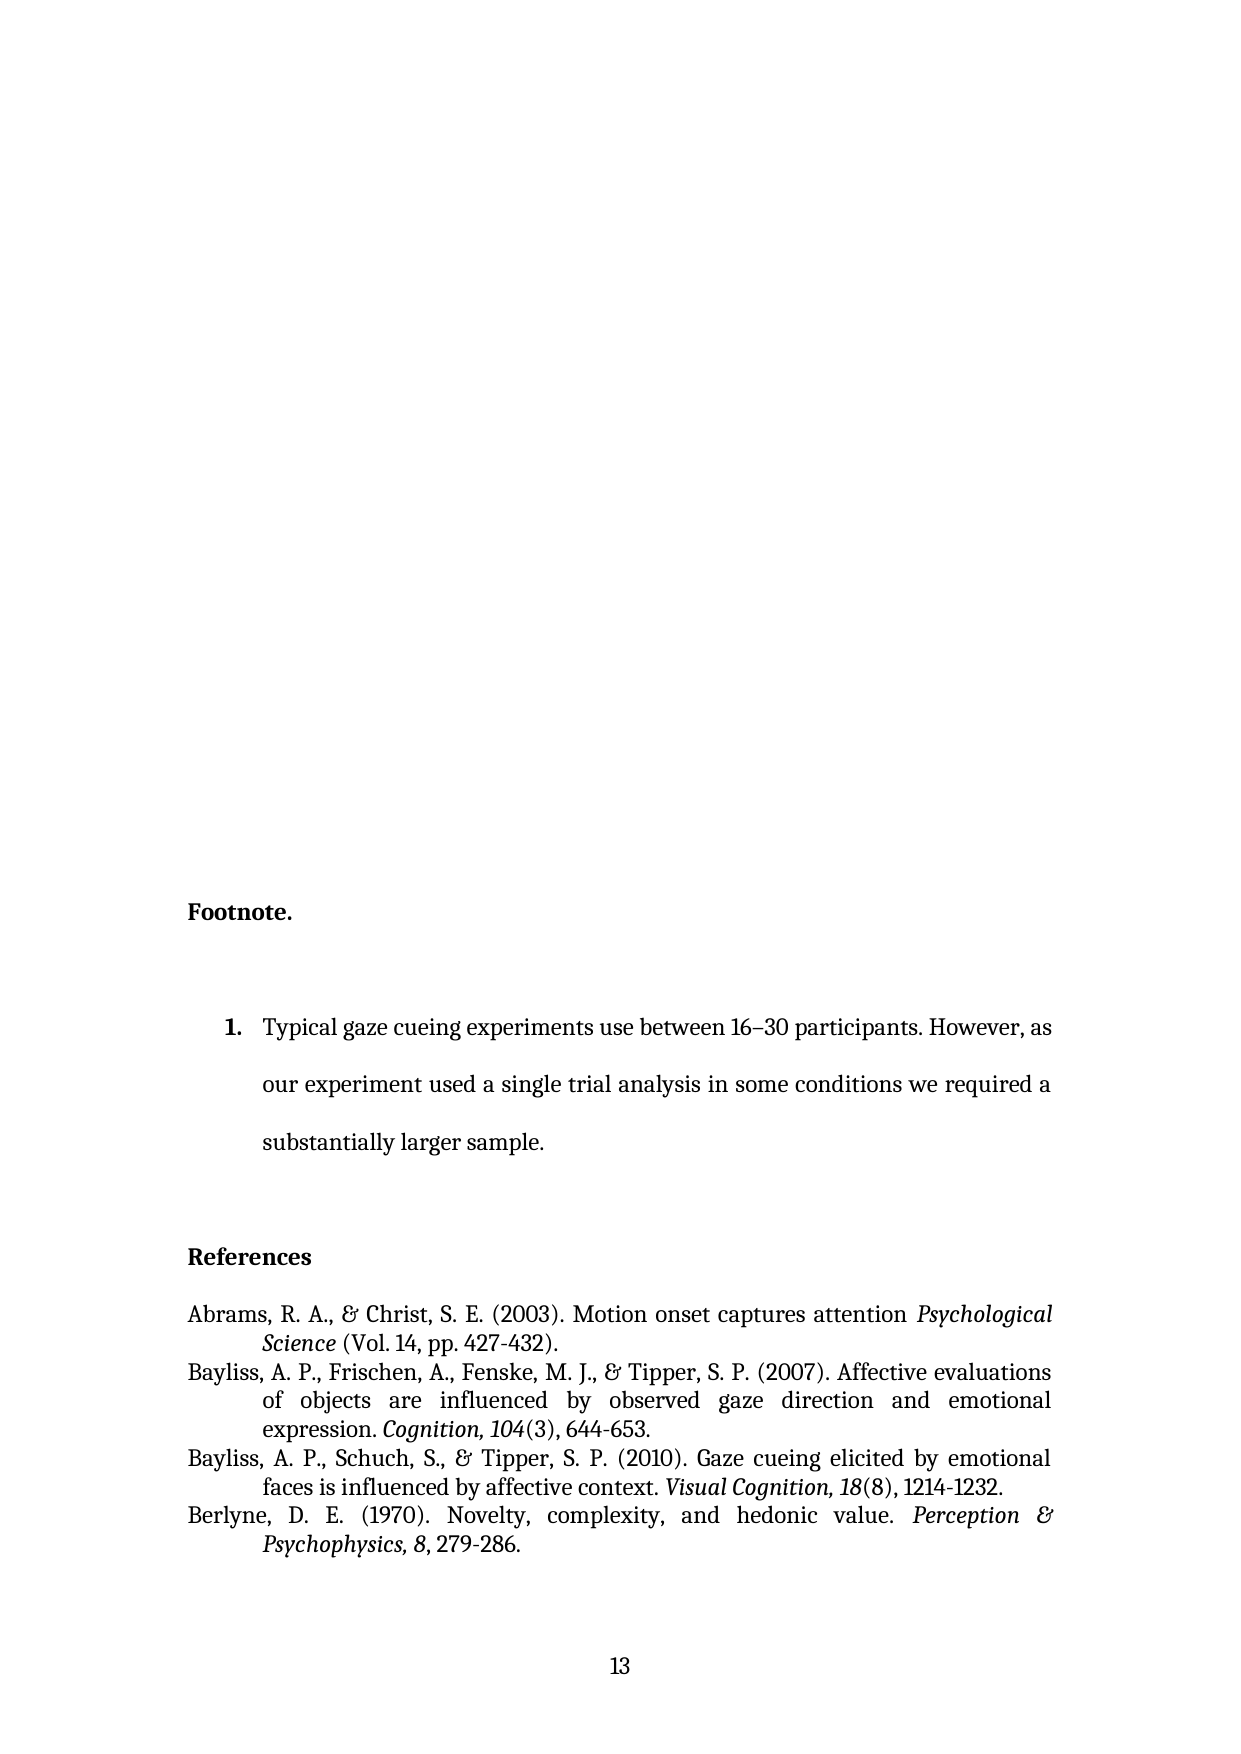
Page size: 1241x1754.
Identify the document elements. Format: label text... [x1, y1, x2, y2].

text Bayliss, A. P., Schuch, S., & Tipper, S. P. (2010). Gaze cueing elicited by emotional faces is influenced by affective context. Visual Cognition, 18(8), 1214-1232. [187, 1444, 1053, 1501]
list Typical gaze cueing experiments use between 16–30 participants. However, as our experiment used a single trial analysis in some conditions we required a substantially larger sample. [225, 1012, 1053, 1156]
text References [187, 1242, 1053, 1271]
text Bayliss, A. P., Frischen, A., Fenske, M. J., & Tipper, S. P. (2007). Affective evaluations of objects are influenced by observed gaze direction and emotional expression. Cognition, 104(3), 644-653. [187, 1357, 1053, 1444]
text Abrams, R. A., & Christ, S. E. (2003). Motion onset captures attention Psychological Science (Vol. 14, pp. 427-432). [187, 1300, 1053, 1357]
text Berlyne, D. E. (1970). Novelty, complexity, and hedonic value. Perception & Psychophysics, 8, 279-286. [187, 1501, 1053, 1559]
text Footnote. [187, 897, 1053, 926]
